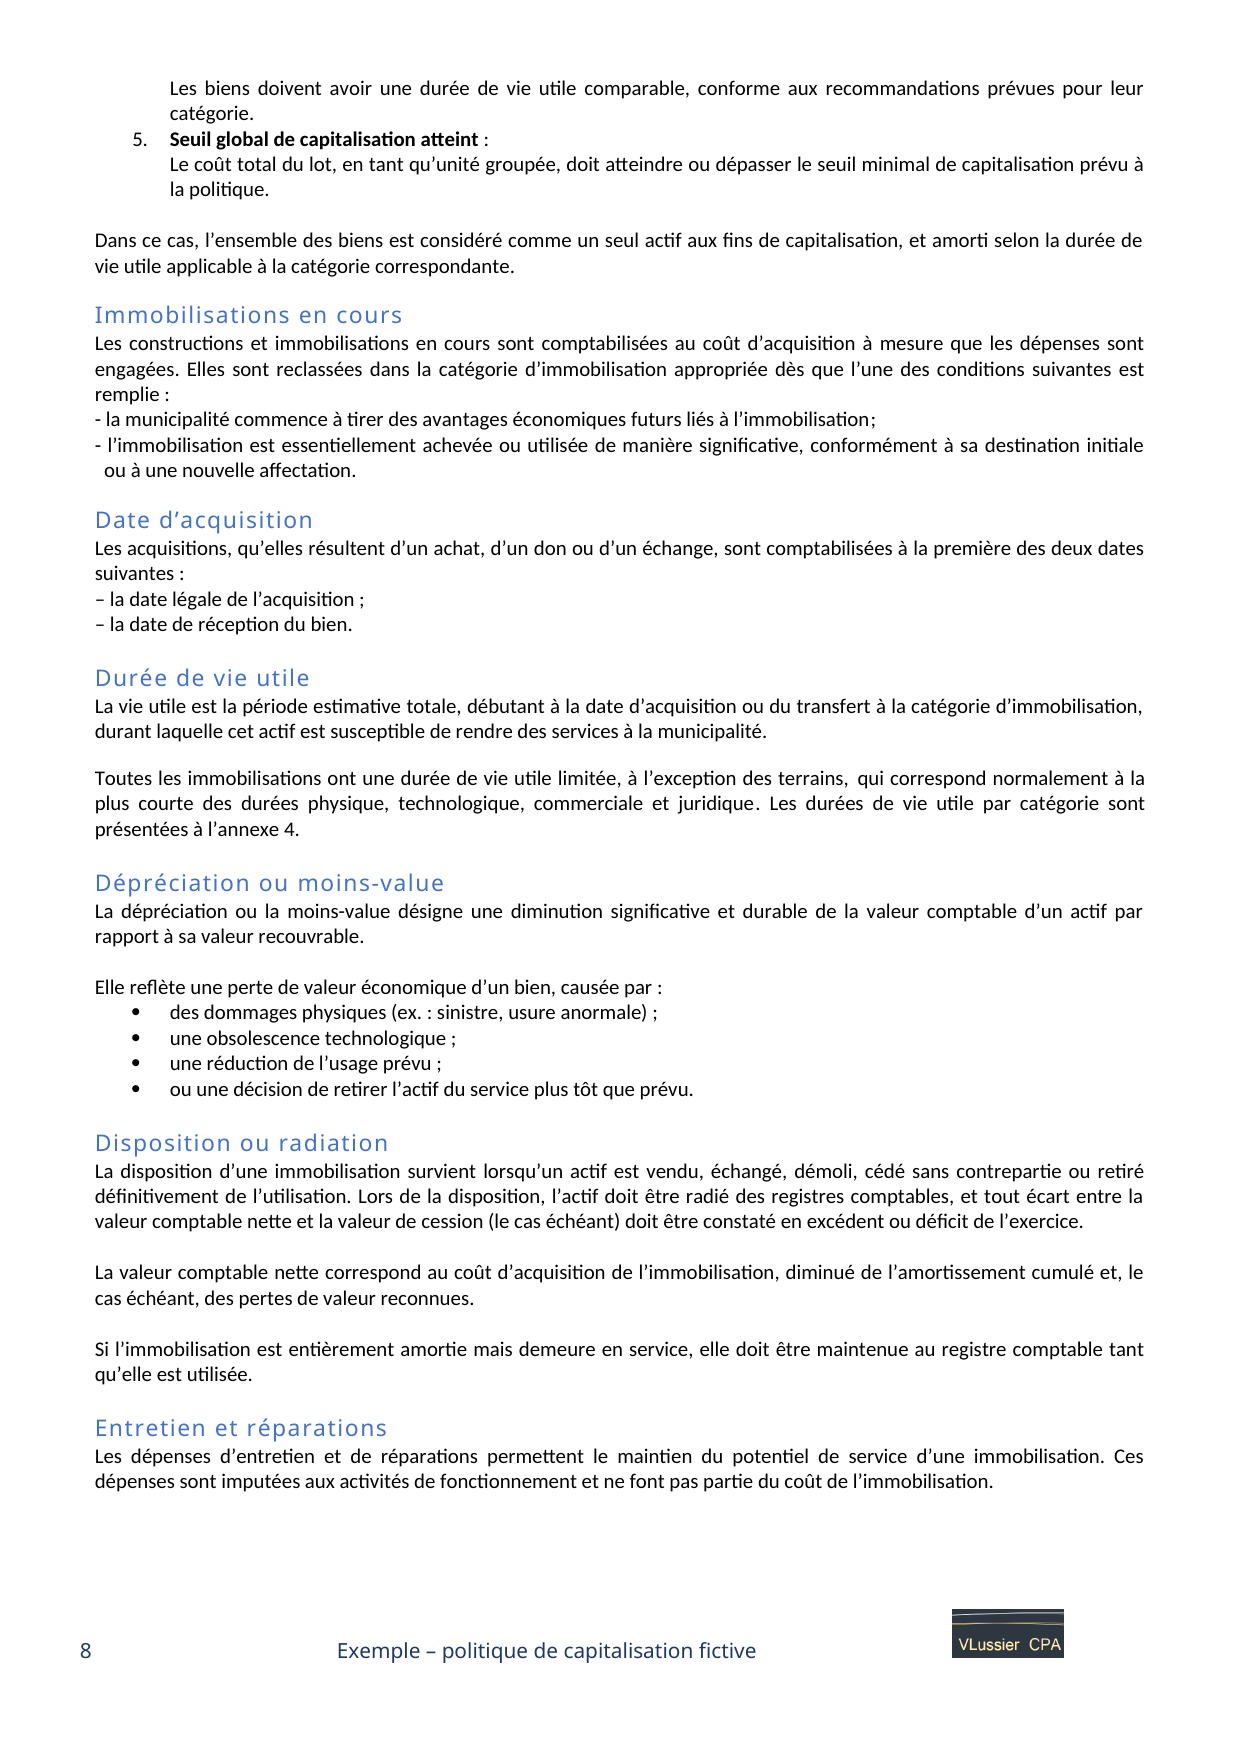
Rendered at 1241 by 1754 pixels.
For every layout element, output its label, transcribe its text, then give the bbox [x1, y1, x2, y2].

text – la date légale de l’acquisition ; [94, 586, 1146, 611]
text Les dépenses d’entretien et de réparations permettent le maintien du potentiel de service d’une immobilisation. Ces dépenses sont imputées aux activités de fonctionnement et ne font pas partie du coût de l’immobilisation. [94, 1443, 1146, 1494]
text Elle reflète une perte de valeur économique d’un bien, causée par : [94, 974, 1146, 999]
subtitle Entretien et réparations [94, 1412, 1146, 1443]
subtitle Immobilisations en cours [94, 299, 1146, 330]
subtitle Durée de vie utile [94, 662, 1146, 693]
text Dans ce cas, l’ensemble des biens est considéré comme un seul actif aux fins de capitalisation, et amorti selon la durée de vie utile applicable à la catégorie correspondante. [94, 227, 1146, 278]
text – la date de réception du bien. [94, 611, 1146, 637]
list ou une décision de retirer l’actif du service plus tôt que prévu. [132, 1076, 1146, 1101]
text Toutes les immobilisations ont une durée de vie utile limitée, à l’exception des terrains, qui correspond normalement à la plus courte des durées physique, technologique, commerciale et juridique. Les durées de vie utile par catégorie sont présentées à l’annexe 4. [94, 765, 1146, 841]
text La vie utile est la période estimative totale, débutant à la date d’acquisition ou du transfert à la catégorie d’immobilisation, durant laquelle cet actif est susceptible de rendre des services à la municipalité. [94, 693, 1146, 744]
text Les biens doivent avoir une durée de vie utile comparable, conforme aux recommandations prévues pour leur catégorie. [169, 75, 1146, 126]
text Le coût total du lot, en tant qu’unité groupée, doit atteindre ou dépasser le seuil minimal de capitalisation prévu à la politique. [169, 151, 1146, 202]
subtitle Dépréciation ou moins-value [94, 867, 1146, 898]
text - l’immobilisation est essentiellement achevée ou utilisée de manière significative, conformément à sa destination initiale ou à une nouvelle affectation. [94, 432, 1146, 483]
subtitle Date d’acquisition [94, 504, 1146, 535]
text Les acquisitions, qu’elles résultent d’un achat, d’un don ou d’un échange, sont comptabilisées à la première des deux dates suivantes : [94, 535, 1146, 586]
text La disposition d’une immobilisation survient lorsqu’un actif est vendu, échangé, démoli, cédé sans contrepartie ou retiré définitivement de l’utilisation. Lors de la disposition, l’actif doit être radié des registres comptables, et tout écart entre la valeur comptable nette et la valeur de cession (le cas échéant) doit être constaté en excédent ou déficit de l’exercice. [94, 1158, 1146, 1234]
list des dommages physiques (ex. : sinistre, usure anormale) ; [132, 999, 1146, 1025]
text Les constructions et immobilisations en cours sont comptabilisées au coût d’acquisition à mesure que les dépenses sont engagées. Elles sont reclassées dans la catégorie d’immobilisation appropriée dès que l’une des conditions suivantes est remplie : [94, 330, 1146, 407]
text La valeur comptable nette correspond au coût d’acquisition de l’immobilisation, diminué de l’amortissement cumulé et, le cas échéant, des pertes de valeur reconnues. [94, 1259, 1146, 1310]
list Seuil global de capitalisation atteint : [132, 126, 1146, 151]
text Si l’immobilisation est entièrement amortie mais demeure en service, elle doit être maintenue au registre comptable tant qu’elle est utilisée. [94, 1336, 1146, 1387]
text La dépréciation ou la moins-value désigne une diminution significative et durable de la valeur comptable d’un actif par rapport à sa valeur recouvrable. [94, 898, 1146, 949]
subtitle Disposition ou radiation [94, 1127, 1146, 1158]
list une obsolescence technologique ; [132, 1025, 1146, 1050]
picture [952, 1609, 1064, 1658]
text - la municipalité commence à tirer des avantages économiques futurs liés à l’immobilisation; [94, 407, 1146, 432]
list une réduction de l’usage prévu ; [132, 1050, 1146, 1076]
